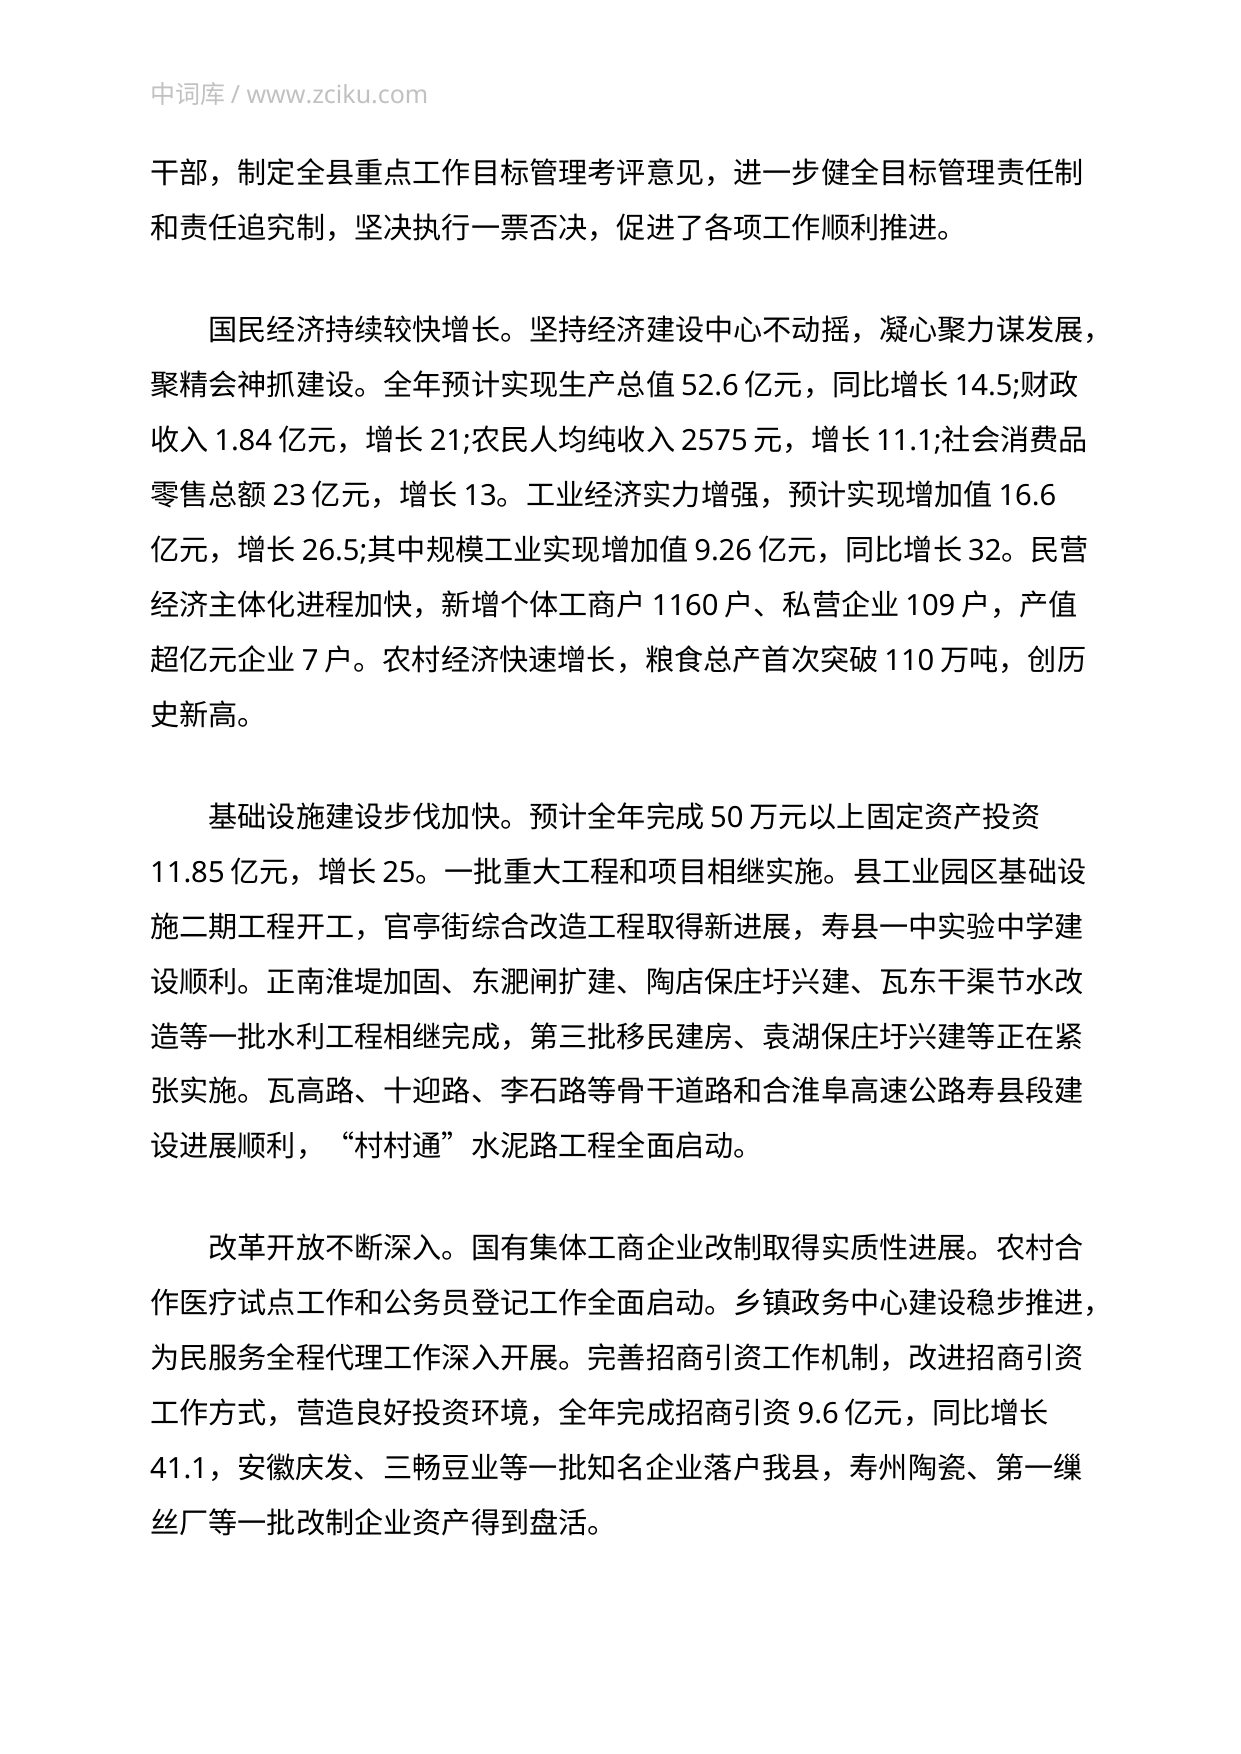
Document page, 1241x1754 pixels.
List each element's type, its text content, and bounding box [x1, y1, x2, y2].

text 基础设施建设步伐加快。预计全年完成50万元以上固定资产投资11.85亿元，增长25。一批重大工程和项目相继实施。县工业园区基础设施二期工程开工，官亭街综合改造工程取得新进展，寿县一中实验中学建设顺利。正南淮堤加固、东淝闸扩建、陶店保庄圩兴建、瓦东干渠节水改造等一批水利工程相继完成，第三批移民建房、袁湖保庄圩兴建等正在紧张实施。瓦高路、十迎路、李石路等骨干道路和合淮阜高速公路寿县段建设进展顺利，“村村通”水泥路工程全面启动。 [150, 793, 1090, 1165]
text 改革开放不断深入。国有集体工商企业改制取得实质性进展。农村合作医疗试点工作和公务员登记工作全面启动。乡镇政务中心建设稳步推进，为民服务全程代理工作深入开展。完善招商引资工作机制，改进招商引资工作方式，营造良好投资环境，全年完成招商引资9.6亿元，同比增长41.1，安徽庆发、三畅豆业等一批知名企业落户我县，寿州陶瓷、第一缫丝厂等一批改制企业资产得到盘活。 [150, 1225, 1090, 1542]
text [150, 150, 1090, 247]
text 国民经济持续较快增长。坚持经济建设中心不动摇，凝心聚力谋发展，聚精会神抓建设。全年预计实现生产总值52.6亿元，同比增长14.5;财政收入1.84亿元，增长21;农民人均纯收入2575元，增长11.1;社会消费品零售总额23亿元，增长13。工业经济实力增强，预计实现增加值16.6亿元，增长26.5;其中规模工业实现增加值9.26亿元，同比增长32。民营经济主体化进程加快，新增个体工商户1160户、私营企业109户，产值超亿元企业7户。农村经济快速增长，粮食总产首次突破110万吨，创历史新高。 [150, 307, 1090, 734]
